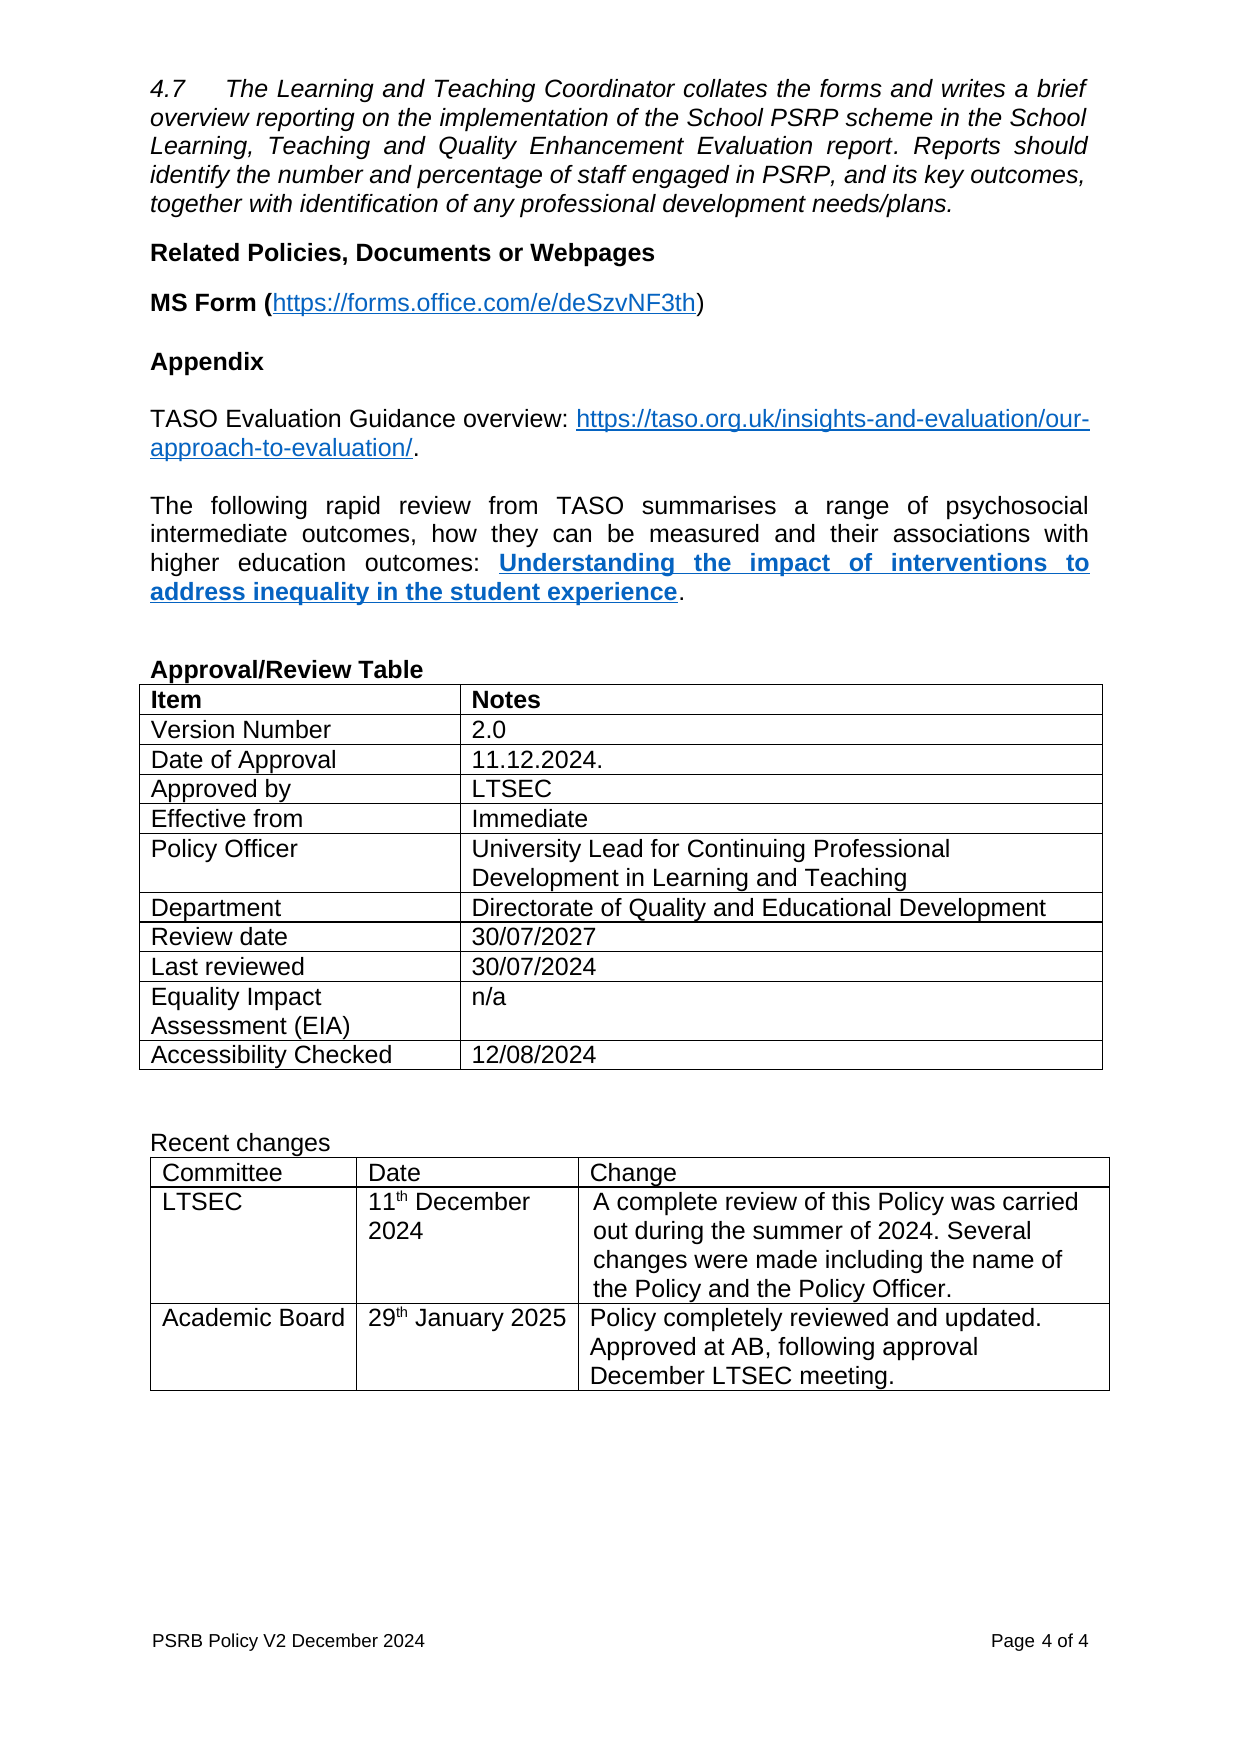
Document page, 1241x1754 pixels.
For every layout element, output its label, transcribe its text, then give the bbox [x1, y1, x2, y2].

table_cell Approved by [140, 775, 460, 803]
table_cell Effective from [140, 804, 460, 833]
table_cell Immediate [461, 804, 1102, 833]
table_cell Department [140, 893, 460, 921]
table_cell Directorate of Quality and Educational Development [461, 893, 1102, 921]
table_header Committee [151, 1158, 356, 1186]
list The Learning and Teaching Coordinator collates the forms and writes a brief overview reporting on the implementation of the School PSRP scheme in the School Learning, Teaching and Quality Enhancement Evaluation report. Reports should identify the number and percentage of staff engaged in PSRP, and its key outcomes, together with identification of any professional development needs/plans. [150, 74, 1090, 218]
table_cell 30/07/2024 [461, 952, 1102, 981]
text TASO Evaluation Guidance overview: https://taso.org.uk/insights-and-evaluation/our-approach-to-evaluation/. [150, 404, 1090, 462]
subtitle MS Form (https://forms.office.com/e/deSzvNF3th) [150, 288, 1090, 316]
table_cell University Lead for Continuing Professional Development in Learning and Teaching [461, 834, 1102, 892]
text Appendix [150, 347, 1090, 376]
text Recent changes [150, 1128, 1090, 1157]
table_cell 12/08/2024 [461, 1041, 1102, 1069]
table_cell Date of Approval [140, 745, 460, 773]
table_cell Review date [140, 923, 460, 951]
table_cell A complete review of this Policy was carried out during the summer of 2024. Several changes were made including the name of the Policy and the Policy Officer. [579, 1188, 1109, 1302]
table_cell 11.12.2024. [461, 745, 1102, 773]
table_cell Accessibility Checked [140, 1041, 460, 1069]
table_cell 30/07/2027 [461, 923, 1102, 951]
text The following rapid review from TASO summarises a range of psychosocial intermediate outcomes, how they can be measured and their associations with higher education outcomes: Understanding the impact of interventions to address inequality in the student experience. [150, 491, 1090, 606]
table_cell LTSEC [151, 1188, 356, 1302]
table_cell Version Number [140, 715, 460, 744]
table_cell Policy Officer [140, 834, 460, 892]
subtitle Approval/Review Table [150, 655, 1090, 684]
table_header Change [579, 1158, 1109, 1186]
table_cell Last reviewed [140, 952, 460, 981]
table_cell Academic Board [151, 1304, 356, 1390]
table_header Date [357, 1158, 578, 1186]
table_header Notes [461, 685, 1102, 714]
table_cell 2.0 [461, 715, 1102, 744]
table_cell LTSEC [461, 775, 1102, 803]
table_cell 11th December 2024 [357, 1188, 578, 1302]
table_cell Equality Impact Assessment (EIA) [140, 982, 460, 1039]
table_header Item [140, 685, 460, 714]
table_cell Policy completely reviewed and updated. Approved at AB, following approval December LTSEC meeting. [579, 1304, 1109, 1390]
table_cell n/a [461, 982, 1102, 1039]
subtitle Related Policies, Documents or Webpages [150, 238, 1090, 267]
table_cell 29th January 2025 [357, 1304, 578, 1390]
